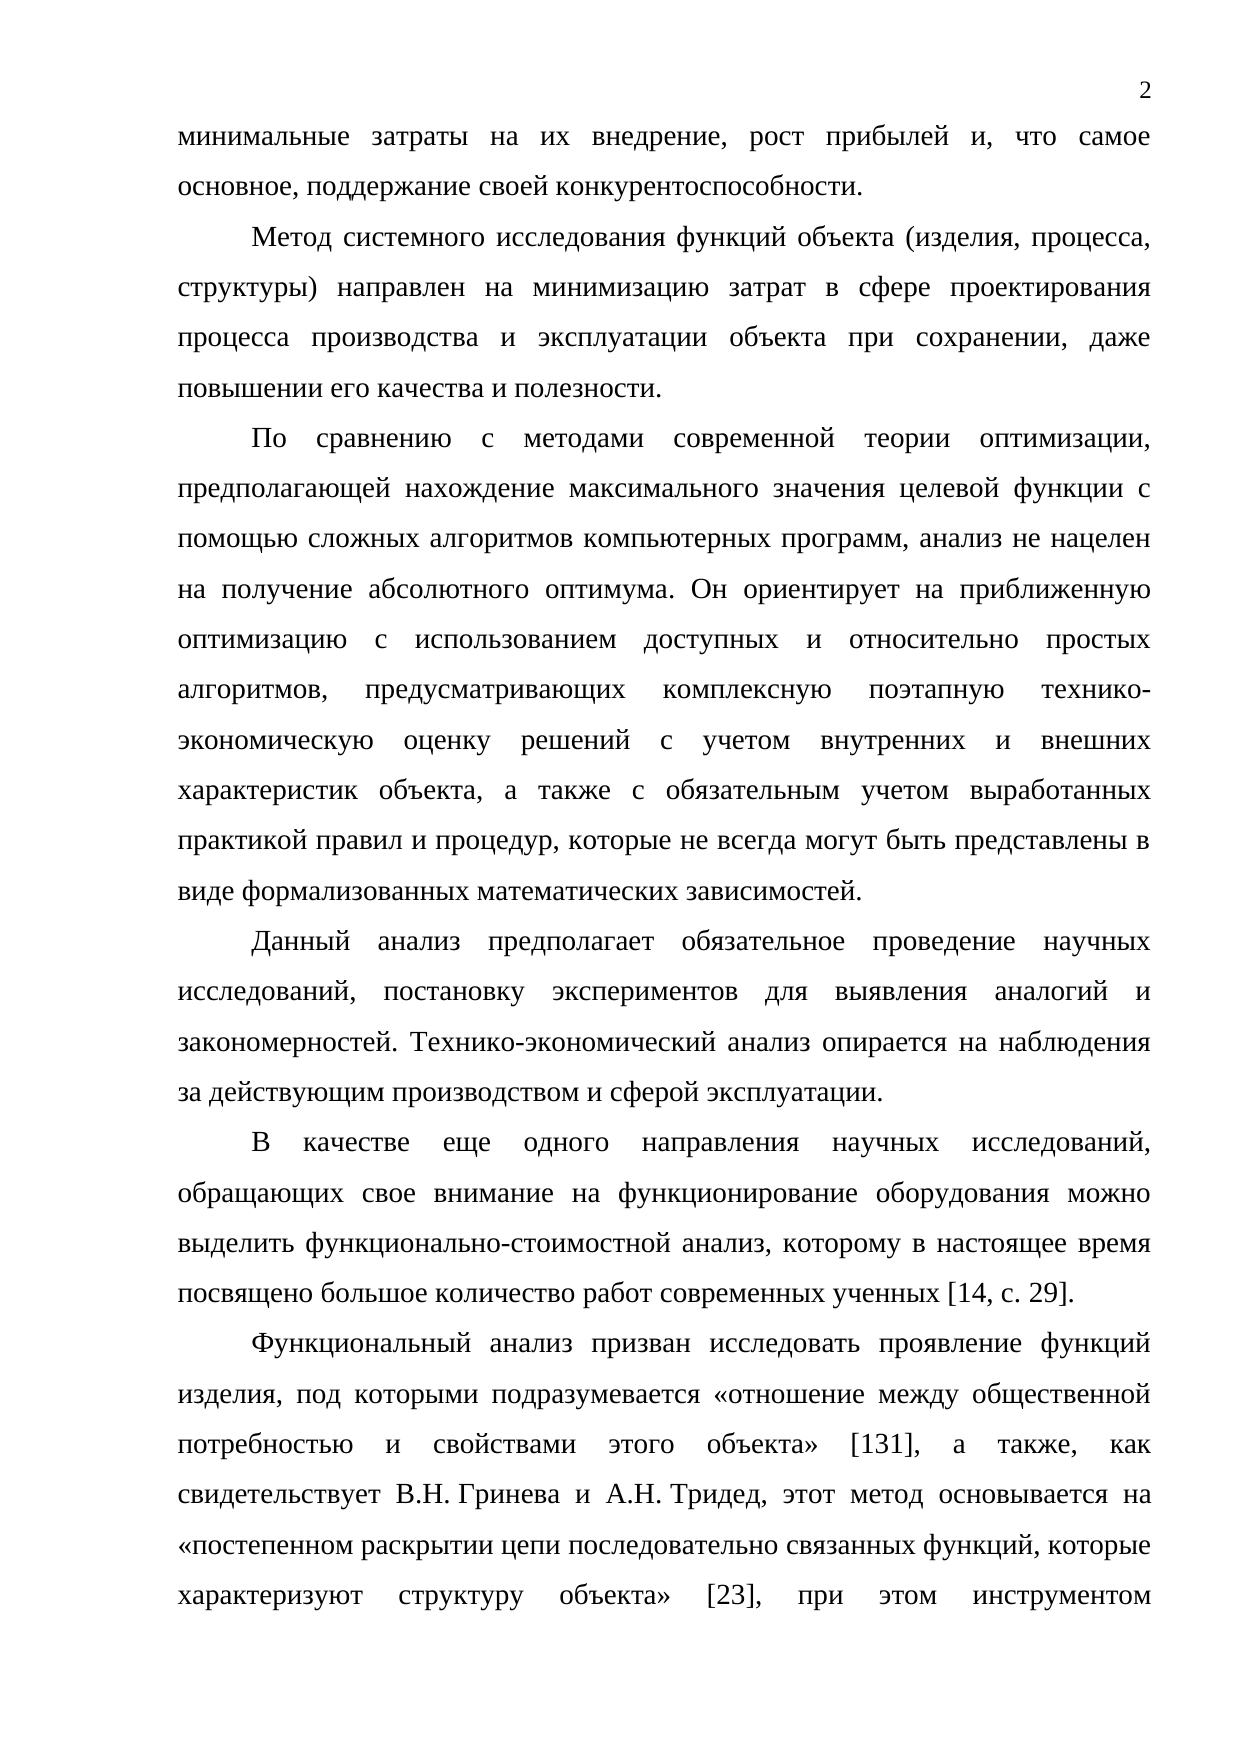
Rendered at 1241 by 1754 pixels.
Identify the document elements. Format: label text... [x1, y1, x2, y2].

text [177, 1326, 1152, 1611]
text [177, 118, 1152, 202]
text Данный анализ предполагает обязательное проведение научных исследований, постановку экспериментов для выявления аналогий и закономерностей. Технико-экономический анализ опирается на наблюдения за действующим производством и сферой эксплуатации. [177, 923, 1152, 1108]
text Метод системного исследования функций объекта (изделия, процесса, структуры) направлен на минимизацию затрат в сфере проектирования процесса производства и эксплуатации объекта при сохранении, даже повышении его качества и полезности. [177, 219, 1152, 403]
text По сравнению с методами современной теории оптимизации, предполагающей нахождение максимального значения целевой функции с помощью сложных алгоритмов компьютерных программ, анализ не нацелен на получение абсолютного оптимума. Он ориентирует на приближенную оптимизацию с использованием доступных и относительно простых алгоритмов, предусматривающих комплексную поэтапную технико-экономическую оценку решений с учетом внутренних и внешних характеристик объекта, а также с обязательным учетом выработанных практикой правил и процедур, которые не всегда могут быть представлены в виде формализованных математических зависимостей. [177, 420, 1152, 906]
text В качестве еще одного направления научных исследований, обращающих свое внимание на функционирование оборудования можно выделить функционально-стоимостной анализ, которому в настоящее время посвящено большое количество работ современных ученных [14, с. 29]. [177, 1124, 1152, 1309]
